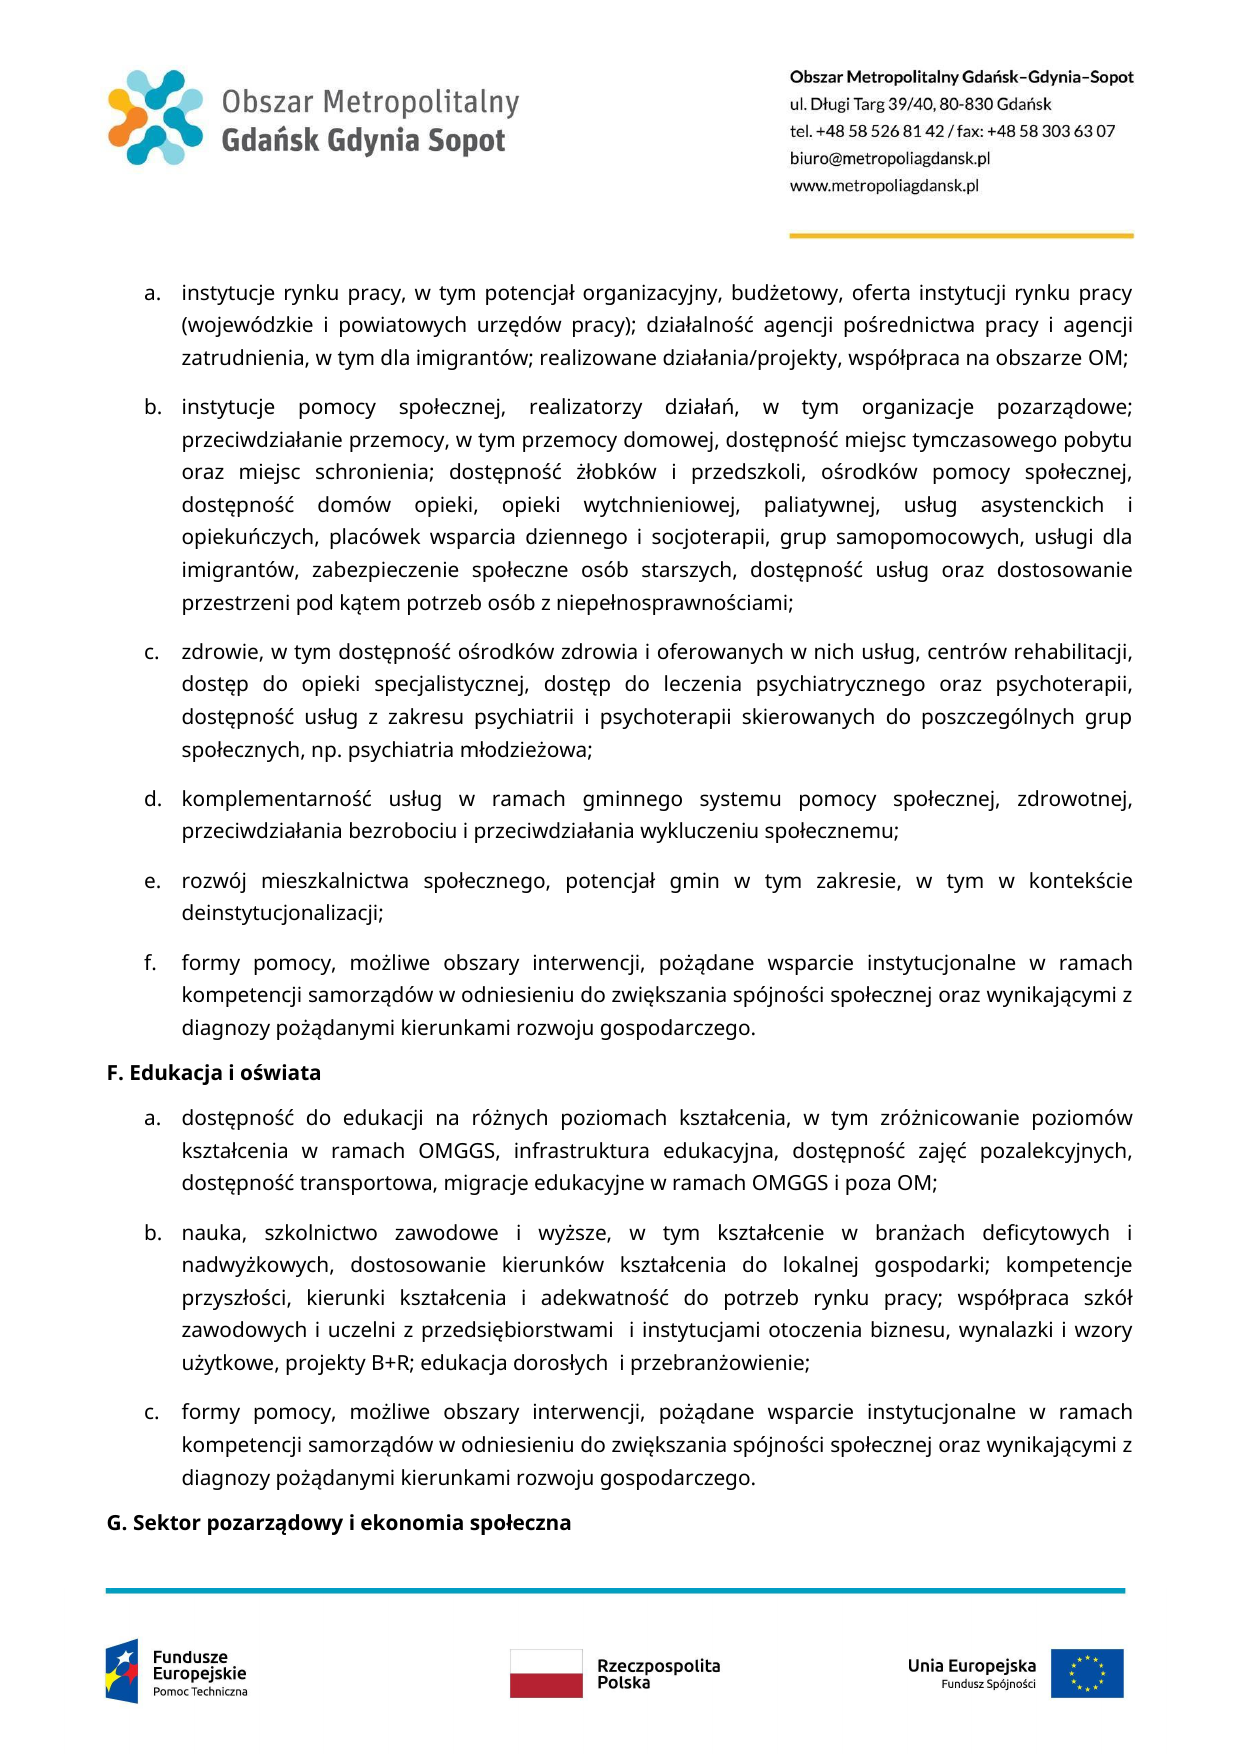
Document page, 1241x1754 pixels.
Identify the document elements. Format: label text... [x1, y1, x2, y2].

picture [0, 1588, 1231, 1754]
list formy pomocy, możliwe obszary interwencji, pożądane wsparcie instytucjonalne w ramach kompetencji samorządów w odniesieniu do zwiększania spójności społecznej oraz wynikającymi z diagnozy pożądanymi kierunkami rozwoju gospodarczego. [144, 1397, 1134, 1491]
picture [2, 0, 1240, 242]
list zdrowie, w tym dostępność ośrodków zdrowia i oferowanych w nich usług, centrów rehabilitacji, dostęp do opieki specjalistycznej, dostęp do leczenia psychiatrycznego oraz psychoterapii, dostępność usług z zakresu psychiatrii i psychoterapii skierowanych do poszczególnych grup społecznych, np. psychiatria młodzieżowa; [144, 637, 1134, 763]
list komplementarność usług w ramach gminnego systemu pomocy społecznej, zdrowotnej, przeciwdziałania bezrobociu i przeciwdziałania wykluczeniu społecznemu; [144, 784, 1134, 845]
list formy pomocy, możliwe obszary interwencji, pożądane wsparcie instytucjonalne w ramach kompetencji samorządów w odniesieniu do zwiększania spójności społecznej oraz wynikającymi z diagnozy pożądanymi kierunkami rozwoju gospodarczego. [144, 948, 1134, 1041]
text F. Edukacja i oświata [106, 1058, 1134, 1087]
list instytucje pomocy społecznej, realizatorzy działań, w tym organizacje pozarządowe; przeciwdziałanie przemocy, w tym przemocy domowej, dostępność miejsc tymczasowego pobytu oraz miejsc schronienia; dostępność żłobków i przedszkoli, ośrodków pomocy społecznej, dostępność domów opieki, opieki wytchnieniowej, paliatywnej, usług asystenckich i opiekuńczych, placówek wsparcia dziennego i socjoterapii, grup samopomocowych, usługi dla imigrantów, zabezpieczenie społeczne osób starszych, dostępność usług oraz dostosowanie przestrzeni pod kątem potrzeb osób z niepełnosprawnościami; [144, 392, 1134, 616]
text G. Sektor pozarządowy i ekonomia społeczna [106, 1508, 1134, 1536]
list instytucje rynku pracy, w tym potencjał organizacyjny, budżetowy, oferta instytucji rynku pracy (wojewódzkie i powiatowych urzędów pracy); działalność agencji pośrednictwa pracy i agencji zatrudnienia, w tym dla imigrantów; realizowane działania/projekty, współpraca na obszarze OM; [144, 278, 1134, 371]
list dostępność do edukacji na różnych poziomach kształcenia, w tym zróżnicowanie poziomów kształcenia w ramach OMGGS, infrastruktura edukacyjna, dostępność zajęć pozalekcyjnych, dostępność transportowa, migracje edukacyjne w ramach OMGGS i poza OM; [144, 1103, 1134, 1197]
list rozwój mieszkalnictwa społecznego, potencjał gmin w tym zakresie, w tym w kontekście deinstytucjonalizacji; [144, 866, 1134, 927]
list nauka, szkolnictwo zawodowe i wyższe, w tym kształcenie w branżach deficytowych i nadwyżkowych, dostosowanie kierunków kształcenia do lokalnej gospodarki; kompetencje przyszłości, kierunki kształcenia i adekwatność do potrzeb rynku pracy; współpraca szkół zawodowych i uczelni z przedsiębiorstwami i instytucjami otoczenia biznesu, wynalazki i wzory użytkowe, projekty B+R; edukacja dorosłych i przebranżowienie; [144, 1218, 1134, 1377]
